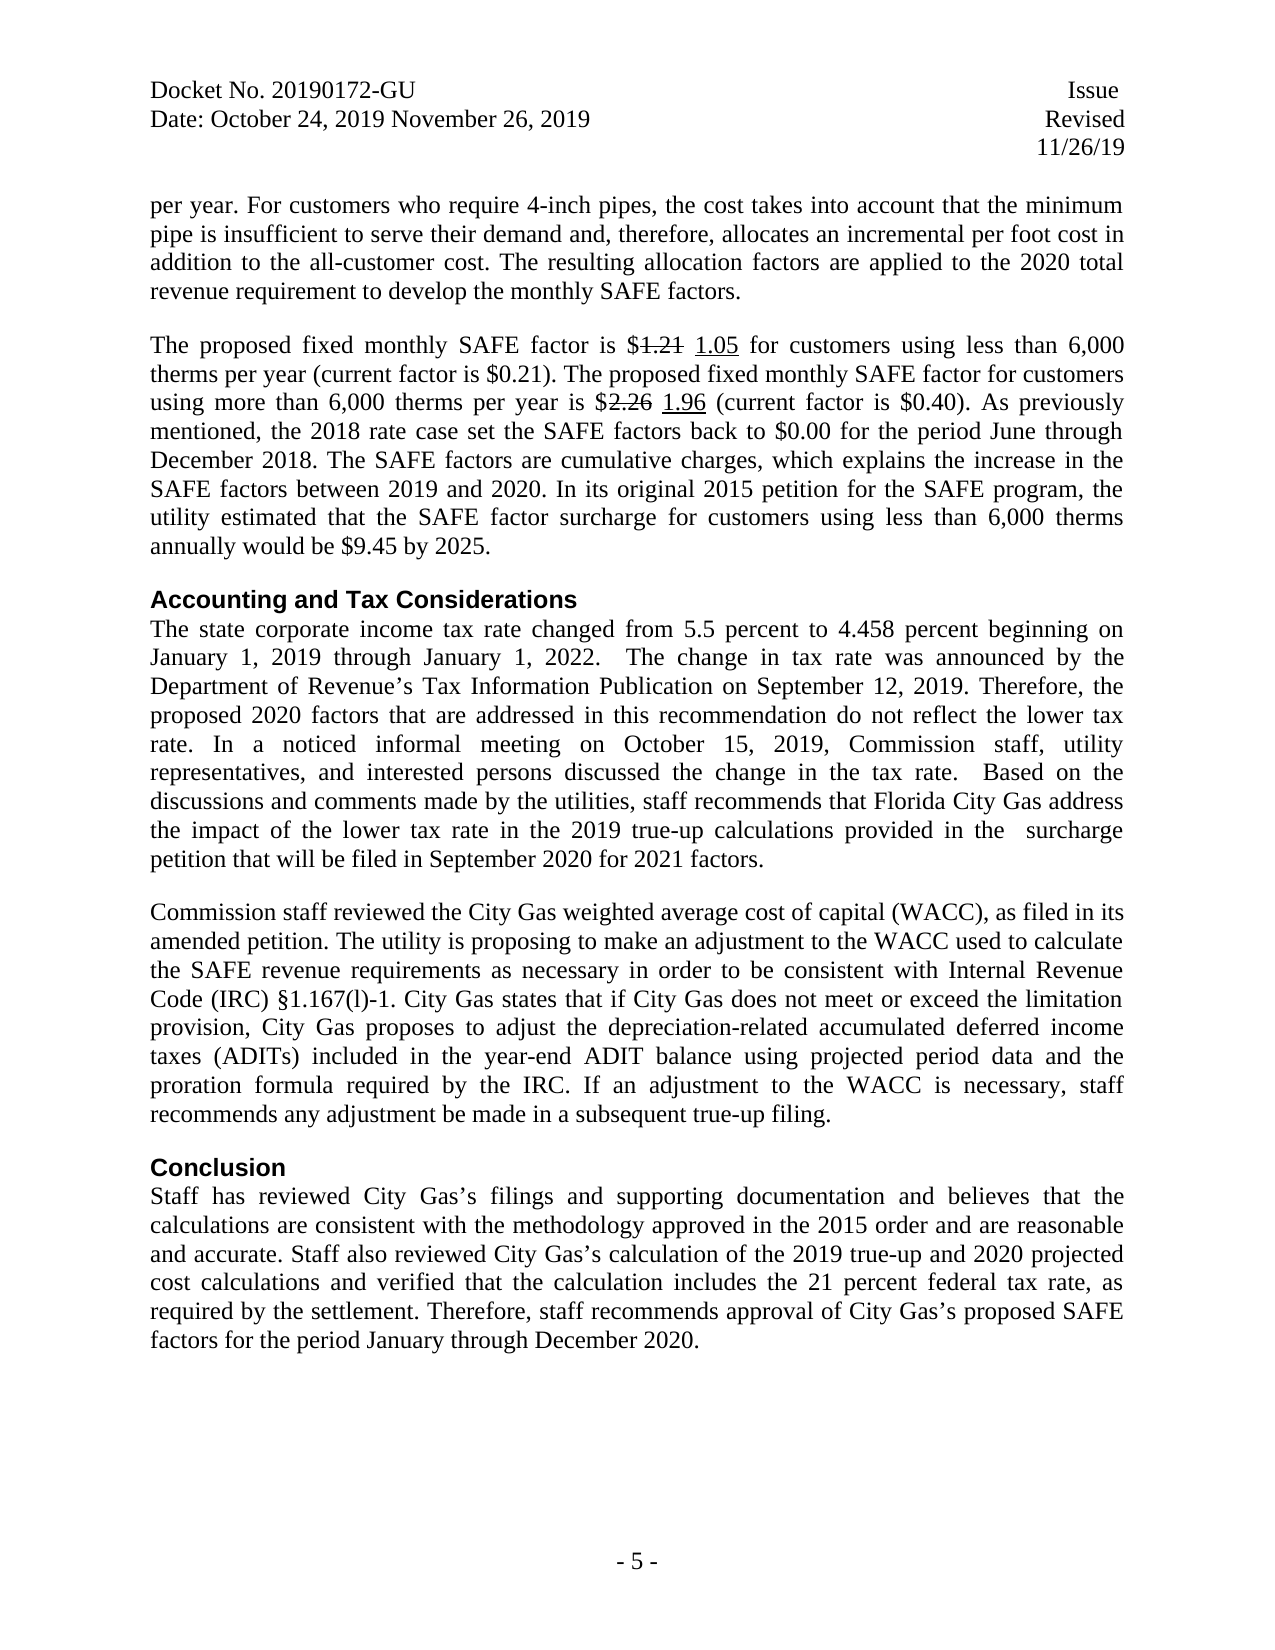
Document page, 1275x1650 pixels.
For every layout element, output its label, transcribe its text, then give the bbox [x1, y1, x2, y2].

subtitle Accounting and Tax Considerations [150, 585, 1125, 614]
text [150, 190, 1125, 305]
text The proposed fixed monthly SAFE factor is $1.21 1.05 for customers using less than 6,000 therms per year (current factor is $0.21). The proposed fixed monthly SAFE factor for customers using more than 6,000 therms per year is $2.26 1.96 (current factor is $0.40). As previously mentioned, the 2018 rate case set the SAFE factors back to $0.00 for the period June through December 2018. The SAFE factors are cumulative charges, which explains the increase in the SAFE factors between 2019 and 2020. In its original 2015 petition for the SAFE program, the utility estimated that the SAFE factor surcharge for customers using less than 6,000 therms annually would be $9.45 by 2025. [150, 330, 1125, 560]
text The state corporate income tax rate changed from 5.5 percent to 4.458 percent beginning on January 1, 2019 through January 1, 2022. The change in tax rate was announced by the Department of Revenue’s Tax Information Publication on September 12, 2019. Therefore, the proposed 2020 factors that are addressed in this recommendation do not reflect the lower tax rate. In a noticed informal meeting on October 15, 2019, Commission staff, utility representatives, and interested persons discussed the change in the tax rate. Based on the discussions and comments made by the utilities, staff recommends that Florida City Gas address the impact of the lower tax rate in the 2019 true-up calculations provided in the surcharge petition that will be filed in September 2020 for 2021 factors. [150, 614, 1125, 872]
text Commission staff reviewed the City Gas weighted average cost of capital (WACC), as filed in its amended petition. The utility is proposing to make an adjustment to the WACC used to calculate the SAFE revenue requirements as necessary in order to be consistent with Internal Revenue Code (IRC) §1.167(l)-1. City Gas states that if City Gas does not meet or exceed the limitation provision, City Gas proposes to adjust the depreciation-related accumulated deferred income taxes (ADITs) included in the year-end ADIT balance using projected period data and the proration formula required by the IRC. If an adjustment to the WACC is necessary, staff recommends any adjustment be made in a subsequent true-up filing. [150, 897, 1125, 1127]
subtitle Conclusion [150, 1152, 1125, 1181]
text Staff has reviewed City Gas’s filings and supporting documentation and believes that the calculations are consistent with the methodology approved in the 2015 order and are reasonable and accurate. Staff also reviewed City Gas’s calculation of the 2019 true-up and 2020 projected cost calculations and verified that the calculation includes the 21 percent federal tax rate, as required by the settlement. Therefore, staff recommends approval of City Gas’s proposed SAFE factors for the period January through December 2020. [150, 1181, 1125, 1354]
